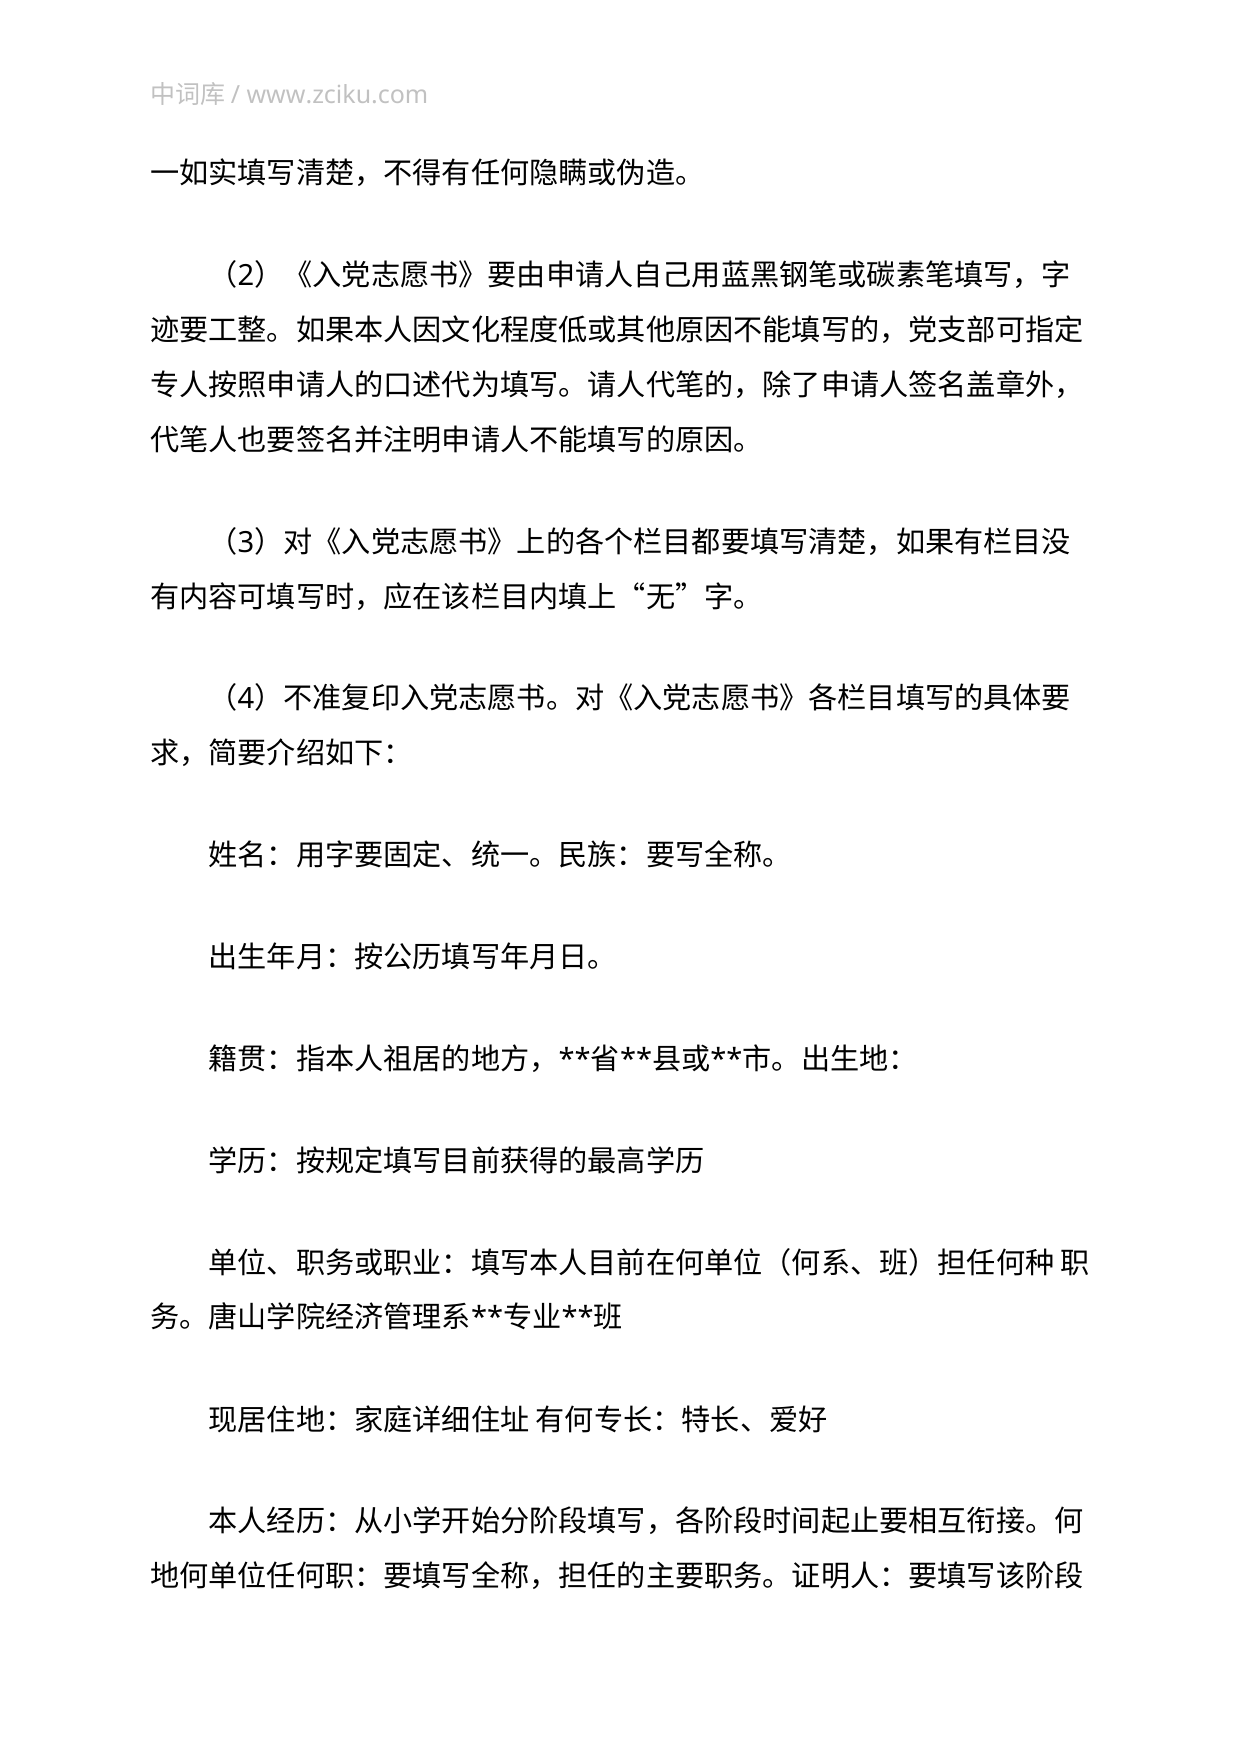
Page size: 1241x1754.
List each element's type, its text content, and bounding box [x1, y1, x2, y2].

text 姓名：用字要固定、统一。民族：要写全称。 [150, 832, 1090, 874]
text 学历：按规定填写目前获得的最高学历 [150, 1137, 1090, 1180]
text 出生年月：按公历填写年月日。 [150, 934, 1090, 976]
text （2）《入党志愿书》要由申请人自己用蓝黑钢笔或碳素笔填写，字迹要工整。如果本人因文化程度低或其他原因不能填写的，党支部可指定专人按照申请人的口述代为填写。请人代笔的，除了申请人签名盖章外，代笔人也要签名并注明申请人不能填写的原因。 [150, 252, 1090, 459]
text 现居住地：家庭详细住址 有何专长：特长、爱好 [150, 1396, 1090, 1438]
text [150, 1498, 1090, 1595]
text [150, 150, 1090, 192]
text （4）不准复印入党志愿书。对《入党志愿书》各栏目填写的具体要求，简要介绍如下： [150, 675, 1090, 772]
text （3）对《入党志愿书》上的各个栏目都要填写清楚，如果有栏目没有内容可填写时，应在该栏目内填上“无”字。 [150, 518, 1090, 616]
text 单位、职务或职业：填写本人目前在何单位（何系、班）担任何种 职务。唐山学院经济管理系**专业**班 [150, 1239, 1090, 1336]
text 籍贯：指本人祖居的地方，**省**县或**市。出生地： [150, 1035, 1090, 1078]
